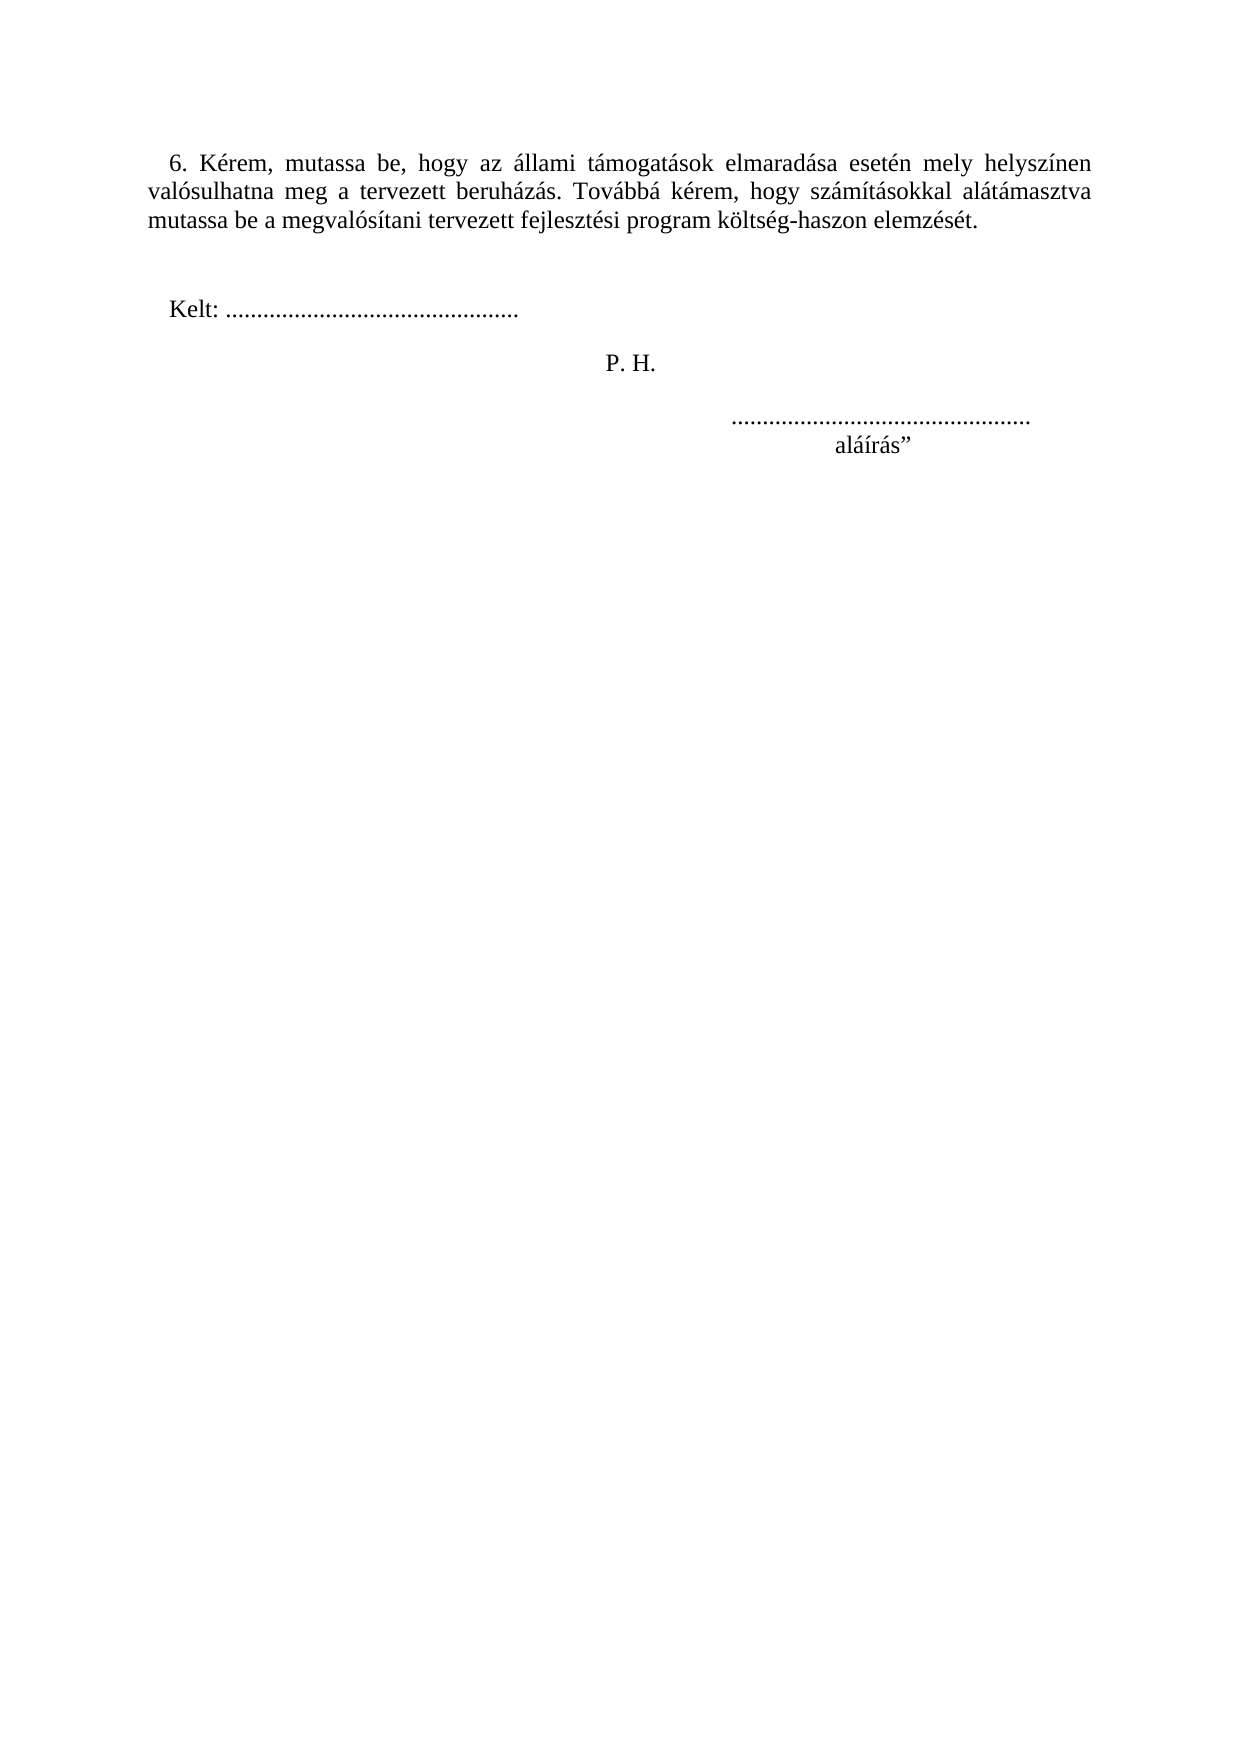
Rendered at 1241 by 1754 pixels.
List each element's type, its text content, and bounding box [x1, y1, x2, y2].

text ................................................ aláírás” [654, 401, 1093, 459]
text 6. Kérem, mutassa be, hogy az állami támogatások elmaradása esetén mely helyszínen valósulhatna meg a tervezett beruházás. Továbbá kérem, hogy számításokkal alátámasztva mutassa be a megvalósítani tervezett fejlesztési program költség-haszon elemzését. [148, 148, 1093, 234]
text P. H. [148, 348, 1093, 376]
text Kelt: ............................................... [148, 294, 1093, 323]
